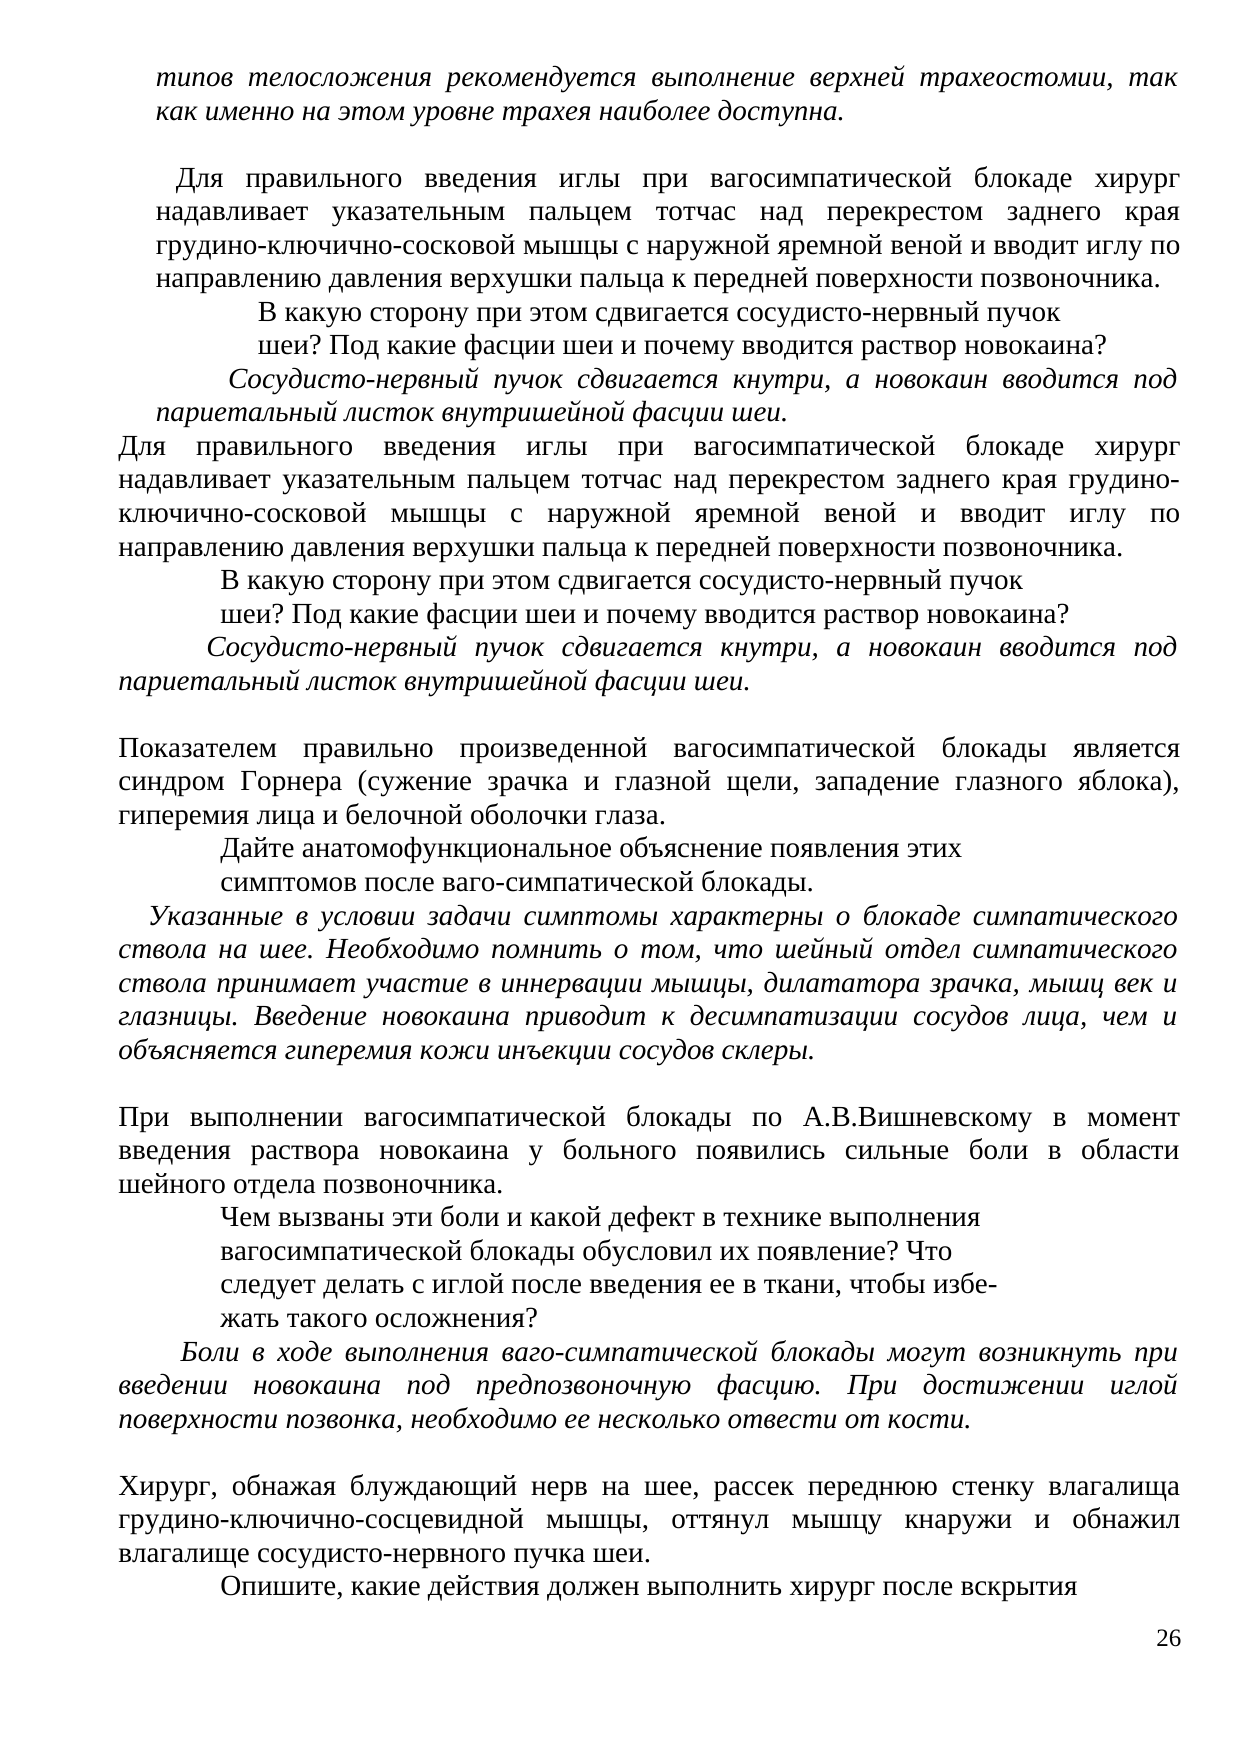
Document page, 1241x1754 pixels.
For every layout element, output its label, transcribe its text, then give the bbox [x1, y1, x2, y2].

text В какую сторону при этом сдвигается сосудисто-нервный пучок [118, 562, 1181, 596]
text Для правильного введения иглы при вагосимпатической блокаде хирург надавливает указательным пальцем тотчас над перекрестом заднего края грудино-ключично-сосковой мышцы с наружной яремной веной и вводит иглу по направлению давления верхушки пальца к передней поверхности позвоночника. [156, 160, 1181, 294]
text Сосудисто-нервный пучок сдвигается кнутри, а новокаин вводится под париетальный листок внутришейной фасции шеи. [156, 361, 1181, 428]
text шеи? Под какие фасции шеи и почему вводится раствор новокаина? [156, 327, 1181, 361]
text шеи? Под какие фасции шеи и почему вводится раствор новокаина? [118, 596, 1181, 629]
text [156, 59, 1181, 126]
text вагосимпатической блокады обусловил их появление? Что [118, 1233, 1181, 1267]
text жать такого осложнения? [118, 1300, 1181, 1334]
text Боли в ходе выполнения ваго-симпатической блокады могут возникнуть при введении новокаина под предпозвоночную фасцию. При достижении иглой поверхности позвонка, необходимо ее несколько отвести от кости. [118, 1334, 1181, 1434]
text симптомов после ваго-симпатической блокады. [118, 864, 1181, 898]
text Опишите, какие действия должен выполнить хирург после вскрытия [118, 1568, 1181, 1602]
text Дайте анатомофункциональное объяснение появления этих [118, 831, 1181, 864]
text Сосудисто-нервный пучок сдвигается кнутри, а новокаин вводится под париетальный листок внутришейной фасции шеи. [118, 629, 1181, 696]
text Чем вызваны эти боли и какой дефект в технике выполнения [118, 1199, 1181, 1233]
text Указанные в условии задачи симптомы характерны о блокаде симпатического ствола на шее. Необходимо помнить о том, что шейный отдел симпатического ствола принимает участие в иннервации мышцы, дилататора зрачка, мышц век и глазницы. Введение новокаина приводит к десимпатизации сосудов лица, чем и объясняется гиперемия кожи инъекции сосудов склеры. [118, 898, 1181, 1065]
text В какую сторону при этом сдвигается сосудисто-нервный пучок [156, 294, 1181, 327]
text Хирург, обнажая блуждающий нерв на шее, рассек переднюю стенку влагалища грудино-ключично-сосцевидной мышцы, оттянул мышцу кнаружи и обнажил влагалище сосудисто-нервного пучка шеи. [118, 1468, 1181, 1568]
text Показателем правильно произведенной вагосимпатической блокады является синдром Горнера (сужение зрачка и глазной щели, западение глазного яблока), гиперемия лица и белочной оболочки глаза. [118, 730, 1181, 831]
text Для правильного введения иглы при вагосимпатической блокаде хирург надавливает указательным пальцем тотчас над перекрестом заднего края грудино-ключично-сосковой мышцы с наружной яремной веной и вводит иглу по направлению давления верхушки пальца к передней поверхности позвоночника. [118, 428, 1181, 562]
text При выполнении вагосимпатической блокады по А.В.Вишневскому в момент введения раствора новокаина у больного появились сильные боли в области шейного отдела позвоночника. [118, 1099, 1181, 1199]
text следует делать с иглой после введения ее в ткани, чтобы избе- [118, 1267, 1181, 1300]
